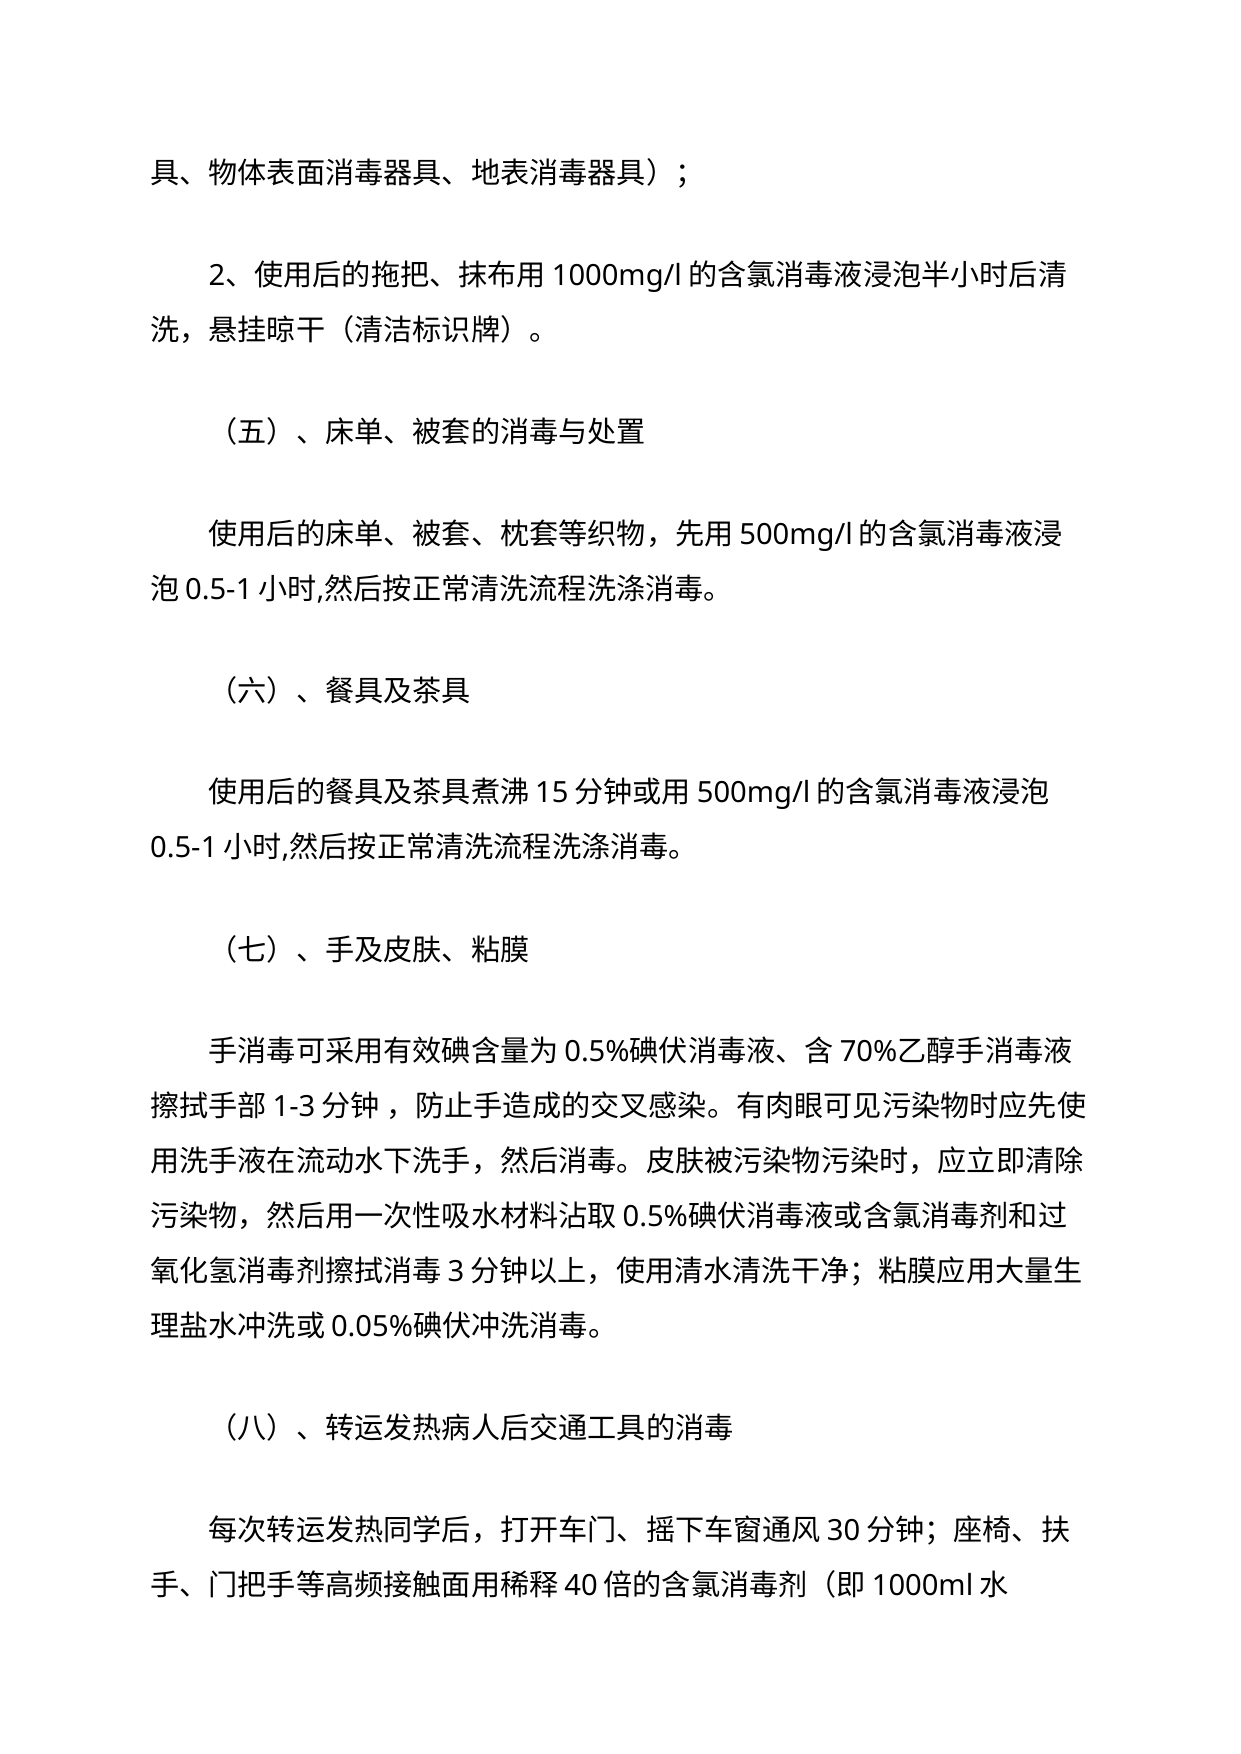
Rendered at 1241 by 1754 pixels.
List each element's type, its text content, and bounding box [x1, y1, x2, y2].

text （七）、手及皮肤、粘膜 [150, 926, 1090, 968]
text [150, 150, 1090, 192]
text （五）、床单、被套的消毒与处置 [150, 408, 1090, 451]
text （八）、转运发热病人后交通工具的消毒 [150, 1405, 1090, 1447]
text 2、使用后的拖把、抹布用1000mg/l的含氯消毒液浸泡半小时后清洗，悬挂晾干（清洁标识牌）。 [150, 252, 1090, 349]
text 使用后的床单、被套、枕套等织物，先用500mg/l的含氯消毒液浸泡0.5-1小时,然后按正常清洗流程洗涤消毒。 [150, 510, 1090, 608]
text 使用后的餐具及茶具煮沸15分钟或用500mg/l的含氯消毒液浸泡0.5-1小时,然后按正常清洗流程洗涤消毒。 [150, 769, 1090, 866]
text 手消毒可采用有效碘含量为0.5%碘伏消毒液、含70%乙醇手消毒液擦拭手部1-3分钟 ，防止手造成的交叉感染。有肉眼可见污染物时应先使用洗手液在流动水下洗手，然后消毒。皮肤被污染物污染时，应立即清除污染物，然后用一次性吸水材料沾取0.5%碘伏消毒液或含氯消毒剂和过氧化氢消毒剂擦拭消毒3分钟以上，使用清水清洗干净；粘膜应用大量生理盐水冲洗或0.05%碘伏冲洗消毒。 [150, 1028, 1090, 1345]
text （六）、餐具及茶具 [150, 667, 1090, 709]
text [150, 1506, 1090, 1604]
